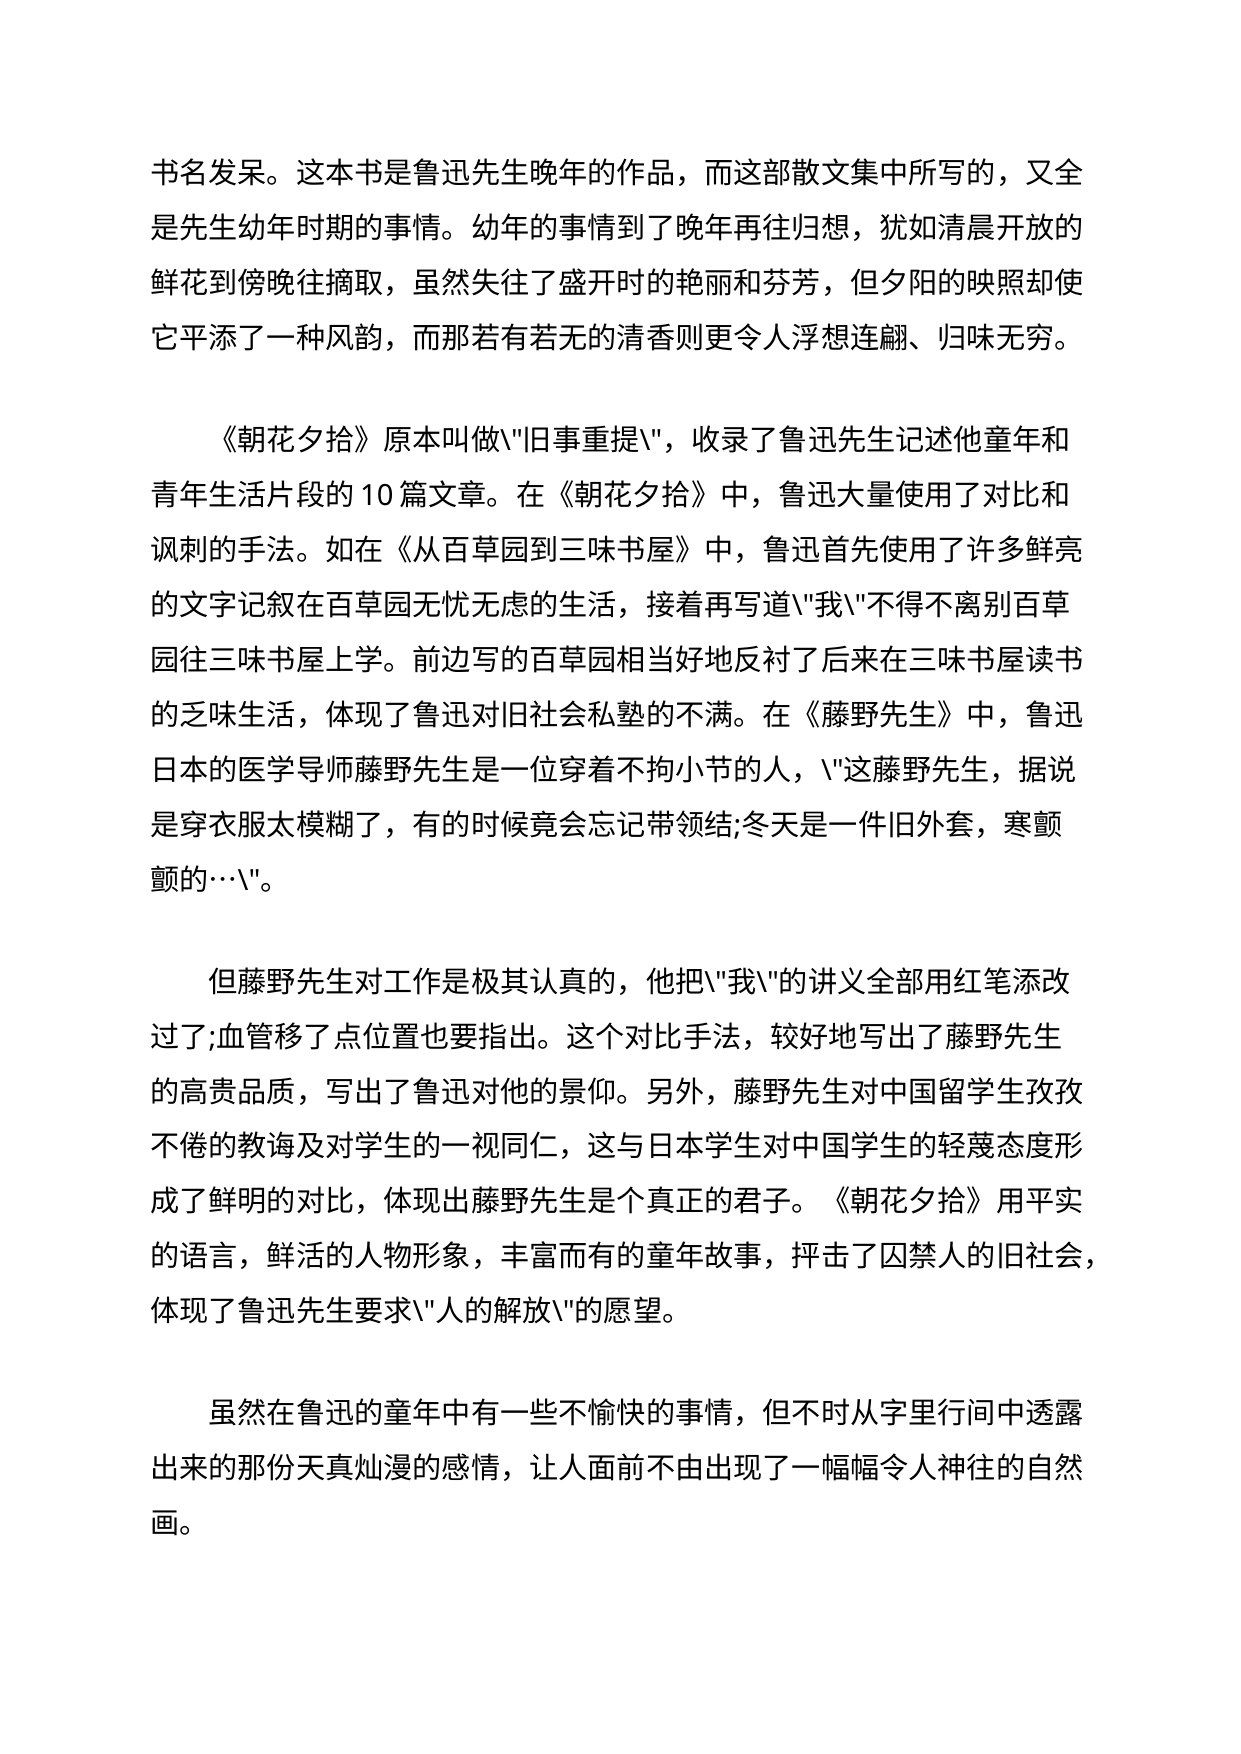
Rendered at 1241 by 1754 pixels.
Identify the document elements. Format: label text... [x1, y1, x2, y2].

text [150, 150, 1090, 357]
text 虽然在鲁迅的童年中有一些不愉快的事情，但不时从字里行间中透露出来的那份天真灿漫的感情，让人面前不由出现了一幅幅令人神往的自然画。 [150, 1390, 1090, 1542]
text 《朝花夕拾》原本叫做\"旧事重提\"，收录了鲁迅先生记述他童年和青年生活片段的10篇文章。在《朝花夕拾》中，鲁迅大量使用了对比和讽刺的手法。如在《从百草园到三味书屋》中，鲁迅首先使用了许多鲜亮的文字记叙在百草园无忧无虑的生活，接着再写道\"我\"不得不离别百草园往三味书屋上学。前边写的百草园相当好地反衬了后来在三味书屋读书的乏味生活，体现了鲁迅对旧社会私塾的不满。在《藤野先生》中，鲁迅日本的医学导师藤野先生是一位穿着不拘小节的人，\"这藤野先生，据说是穿衣服太模糊了，有的时候竟会忘记带领结;冬天是一件旧外套，寒颤颤的…\"。 [150, 416, 1090, 898]
text 但藤野先生对工作是极其认真的，他把\"我\"的讲义全部用红笔添改过了;血管移了点位置也要指出。这个对比手法，较好地写出了藤野先生的高贵品质，写出了鲁迅对他的景仰。另外，藤野先生对中国留学生孜孜不倦的教诲及对学生的一视同仁，这与日本学生对中国学生的轻蔑态度形成了鲜明的对比，体现出藤野先生是个真正的君子。《朝花夕拾》用平实的语言，鲜活的人物形象，丰富而有的童年故事，抨击了囚禁人的旧社会，体现了鲁迅先生要求\"人的解放\"的愿望。 [150, 958, 1090, 1330]
